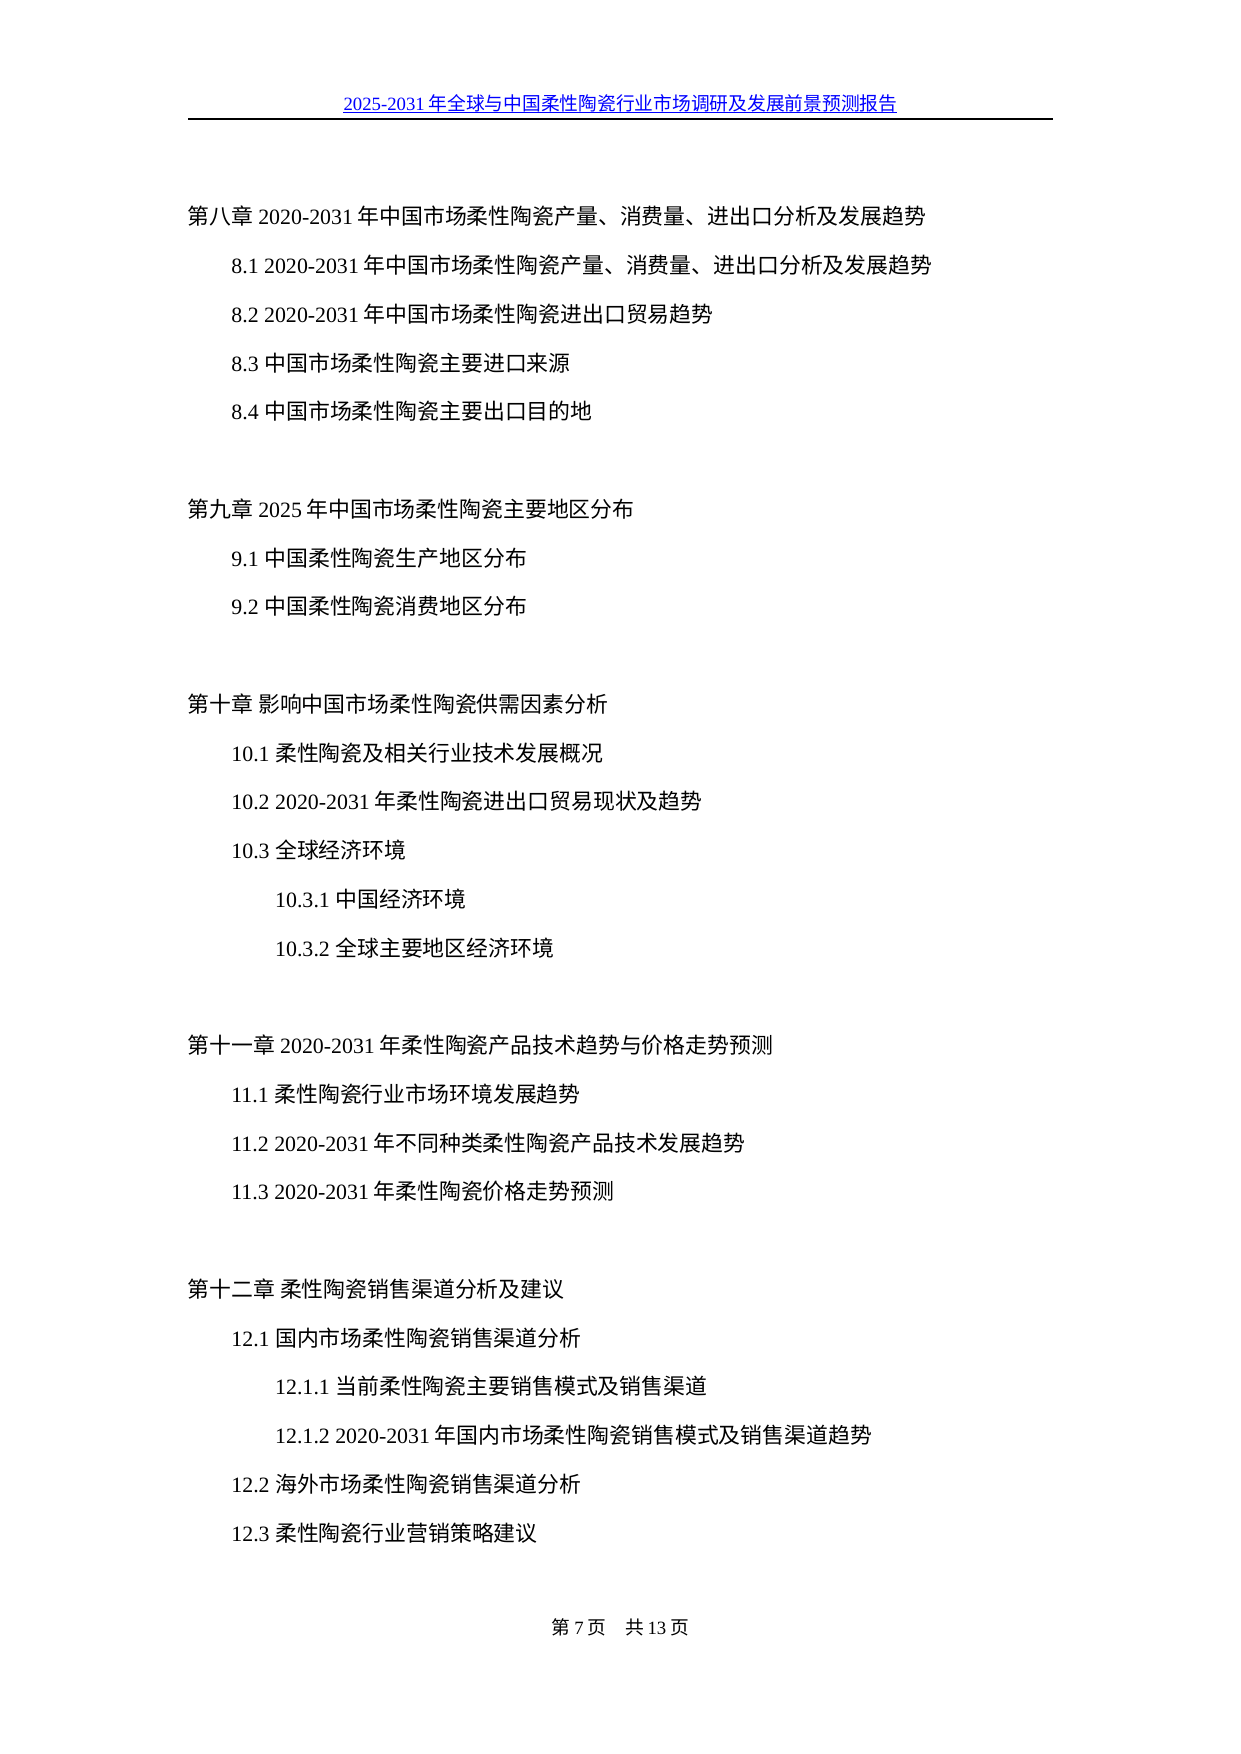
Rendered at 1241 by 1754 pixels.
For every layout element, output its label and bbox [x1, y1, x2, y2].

text [187, 150, 1053, 1548]
